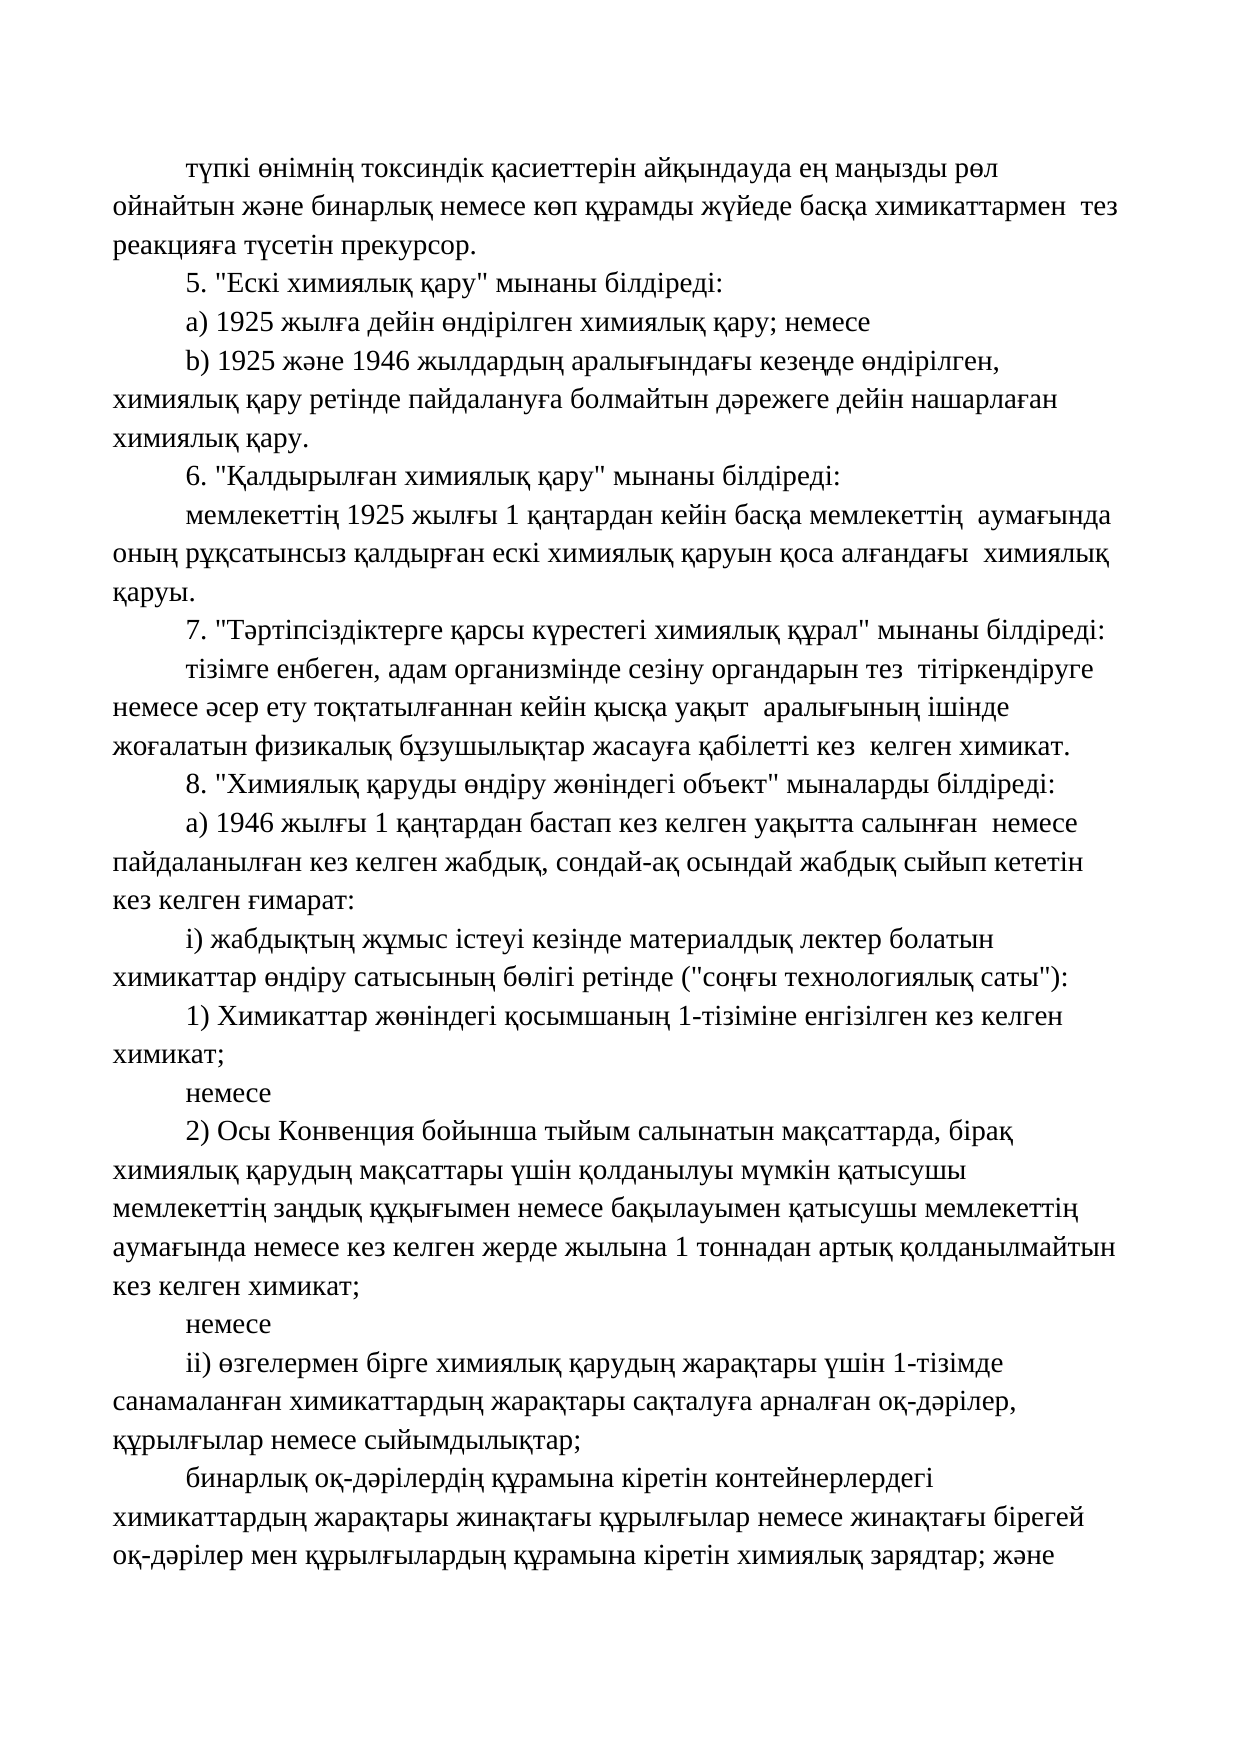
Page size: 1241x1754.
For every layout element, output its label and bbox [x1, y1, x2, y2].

text [112, 150, 1128, 1571]
